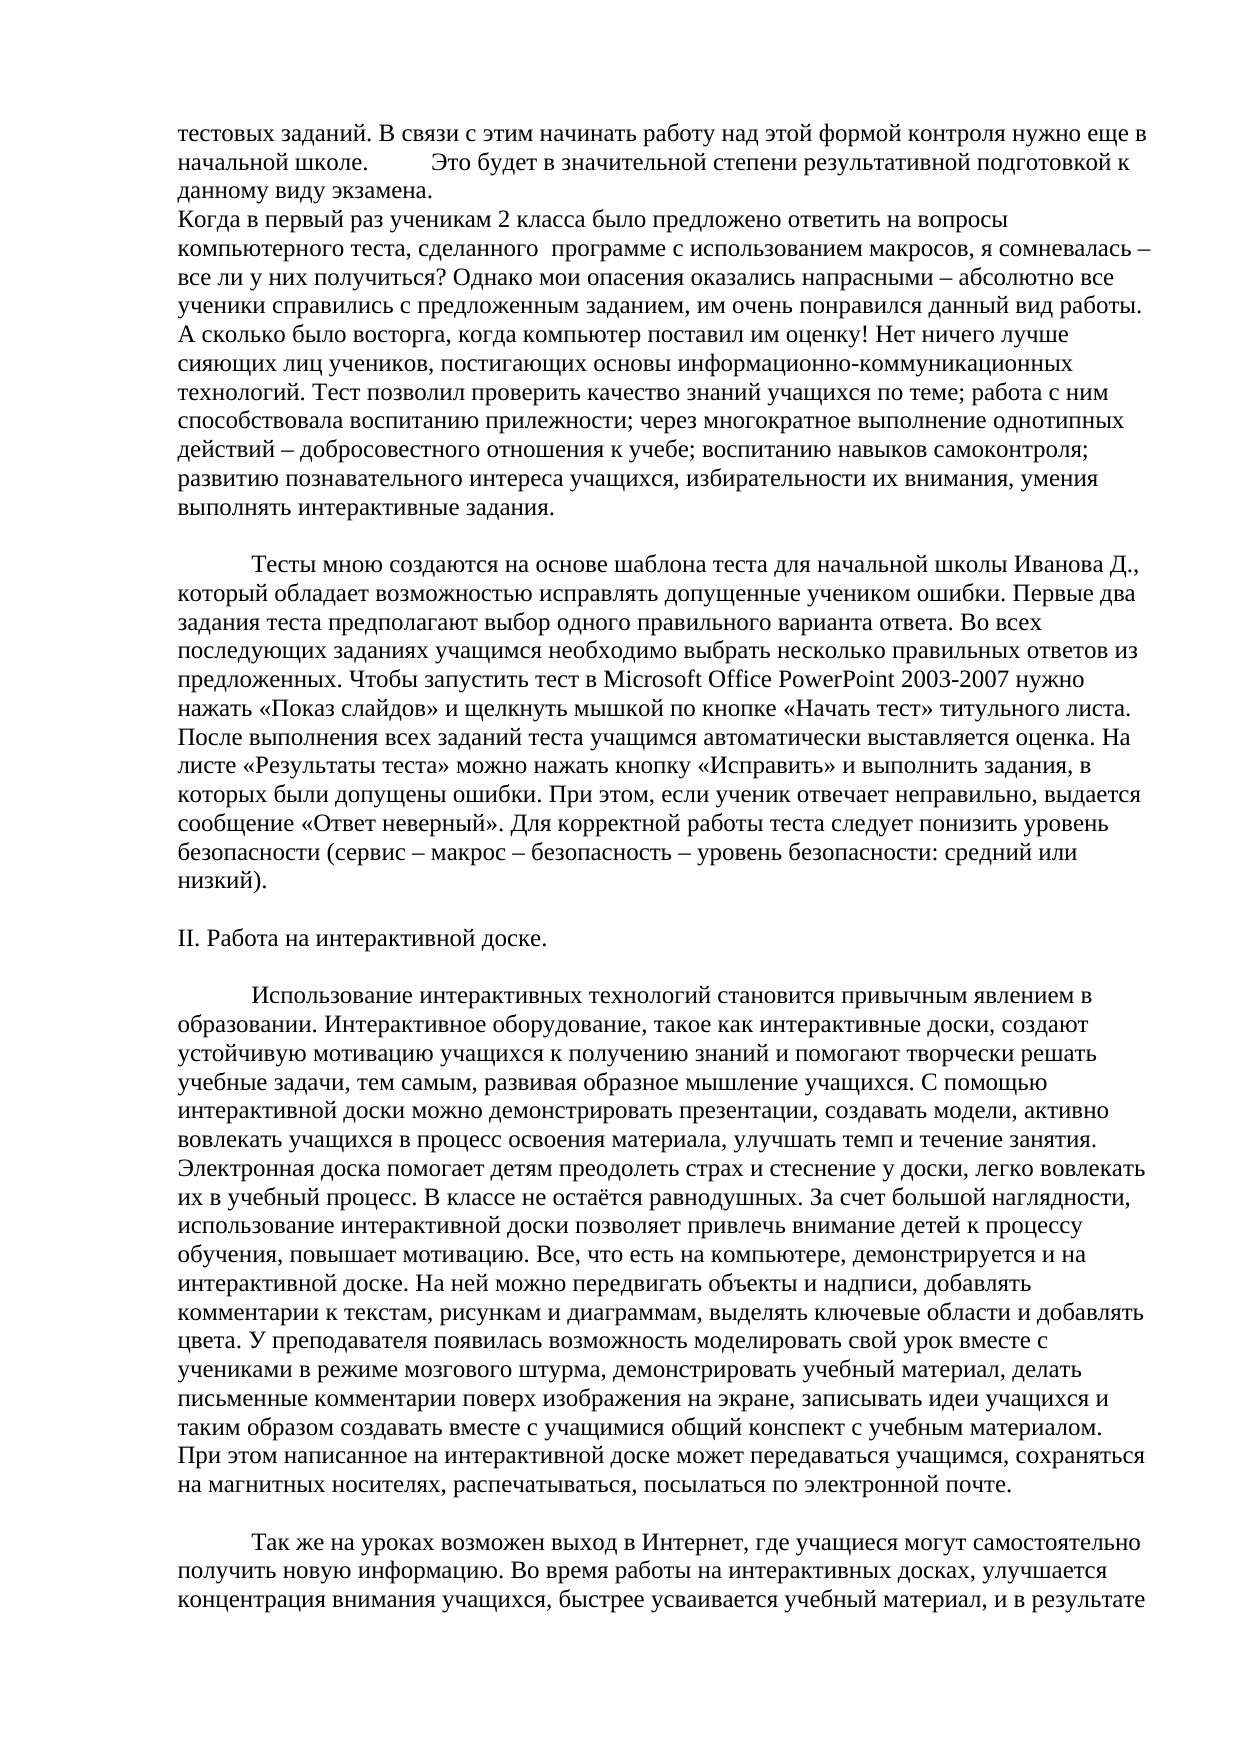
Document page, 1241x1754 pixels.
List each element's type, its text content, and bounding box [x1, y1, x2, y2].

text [177, 118, 1152, 549]
text II. Работа на интерактивной доске. [177, 894, 1152, 981]
text Тесты мною создаются на основе шаблона теста для начальной школы Иванова Д., который обладает возможностью исправлять допущенные учеником ошибки. Первые два задания теста предполагают выбор одного правильного варианта ответа. Во всех последующих заданиях учащимся необходимо выбрать несколько правильных ответов из предложенных. Чтобы запустить тест в Microsoft Office PowerPoint 2003-2007 нужно нажать «Показ слайдов» и щелкнуть мышкой по кнопке «Начать тест» титульного листа. После выполнения всех заданий теста учащимся автоматически выставляется оценка. На листе «Результаты теста» можно нажать кнопку «Исправить» и выполнить задания, в которых были допущены ошибки. При этом, если ученик отвечает неправильно, выдается сообщение «Ответ неверный». Для корректной работы теста следует понизить уровень безопасности (сервис – макрос – безопасность – уровень безопасности: средний или низкий). [177, 549, 1152, 894]
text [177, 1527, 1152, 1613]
text Использование интерактивных технологий становится привычным явлением в образовании. Интерактивное оборудование, такое как интерактивные доски, создают устойчивую мотивацию учащихся к получению знаний и помогают творчески решать учебные задачи, тем самым, развивая образное мышление учащихся. С помощью интерактивной доски можно демонстрировать презентации, создавать модели, активно вовлекать учащихся в процесс освоения материала, улучшать темп и течение занятия. Электронная доска помогает детям преодолеть страх и стеснение у доски, легко вовлекать их в учебный процесс. В классе не остаётся равнодушных. За счет большой наглядности, использование интерактивной доски позволяет привлечь внимание детей к процессу обучения, повышает мотивацию. Все, что есть на компьютере, демонстрируется и на интерактивной доске. На ней можно передвигать объекты и надписи, добавлять комментарии к текстам, рисункам и диаграммам, выделять ключевые области и добавлять цвета. У преподавателя появилась возможность моделировать свой урок вместе с учениками в режиме мозгового штурма, демонстрировать учебный материал, делать письменные комментарии поверх изображения на экране, записывать идеи учащихся и таким образом создавать вместе с учащимися общий конспект с учебным материалом. При этом написанное на интерактивной доске может передаваться учащимся, сохраняться на магнитных носителях, распечатываться, посылаться по электронной почте. [177, 981, 1152, 1527]
